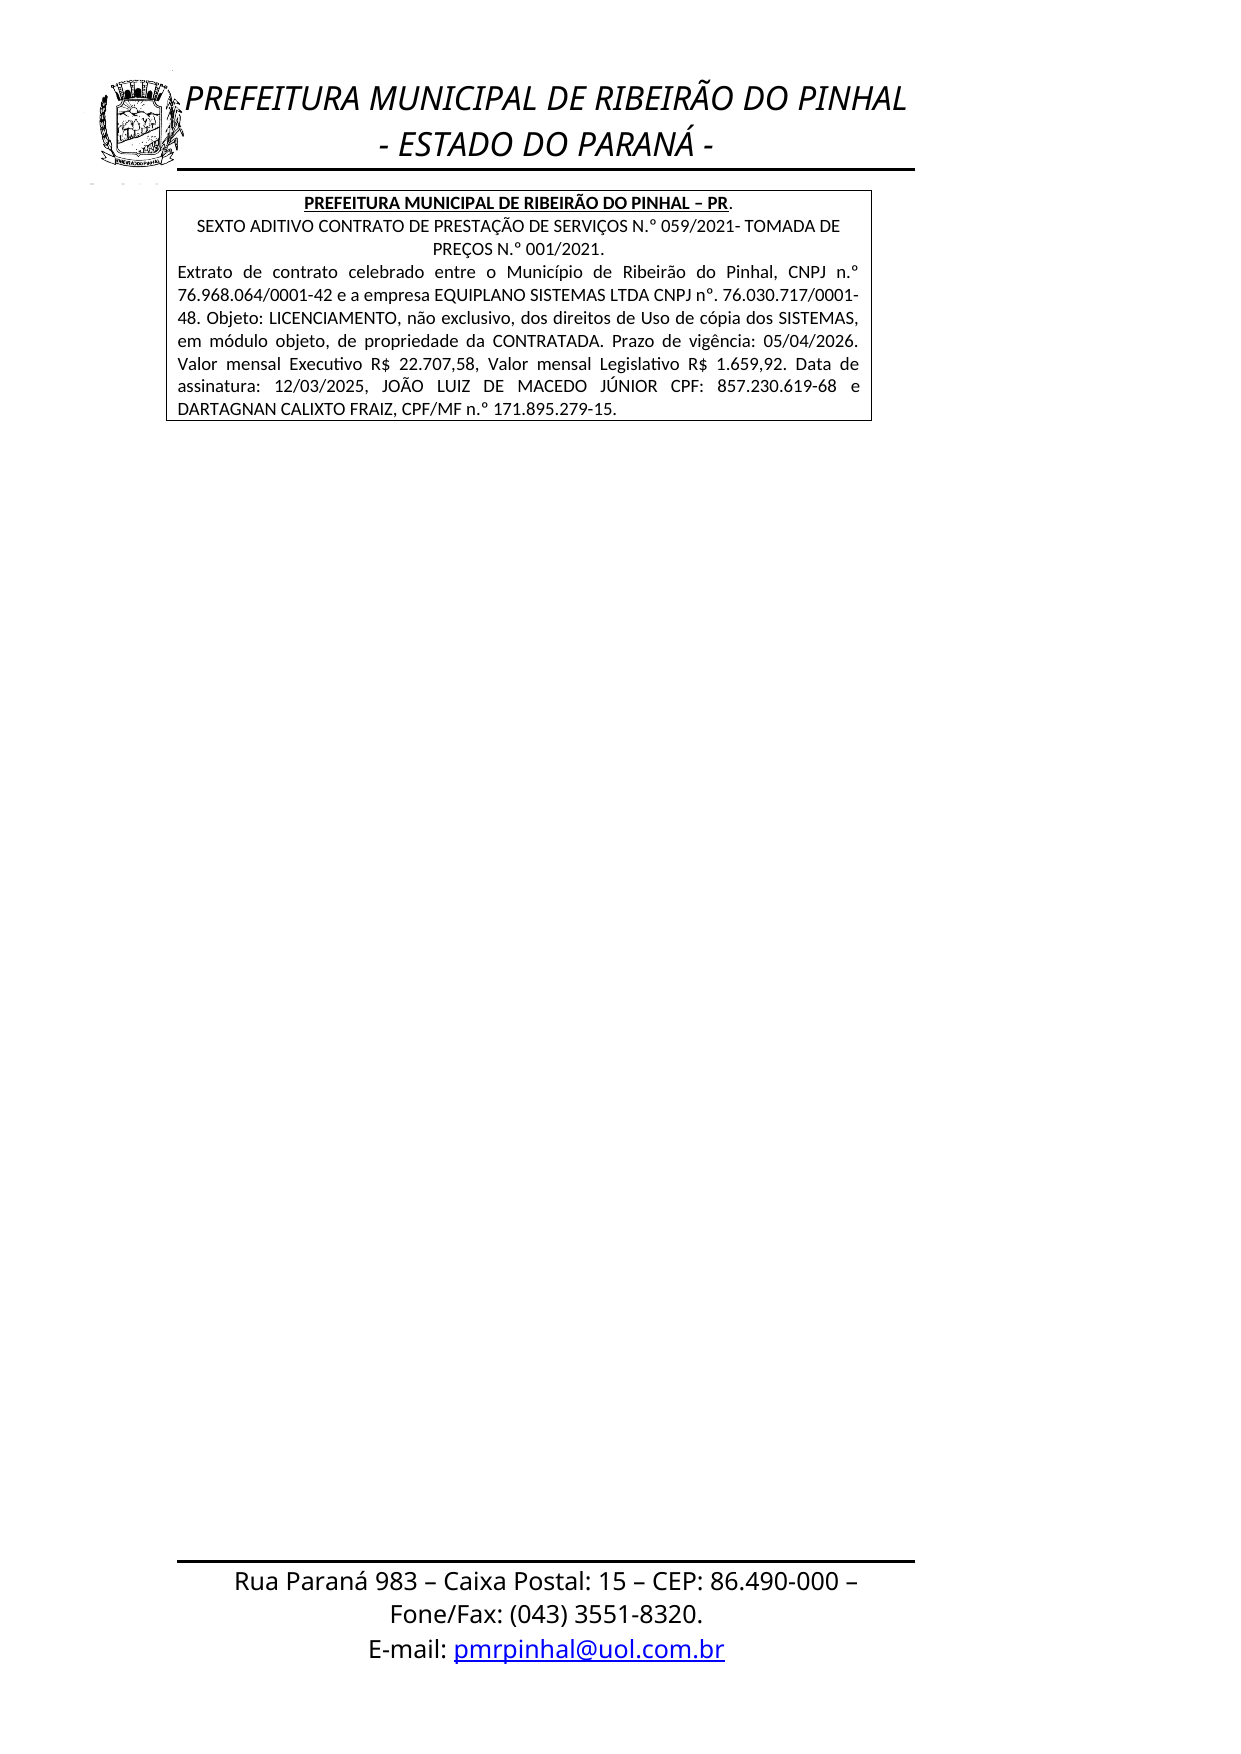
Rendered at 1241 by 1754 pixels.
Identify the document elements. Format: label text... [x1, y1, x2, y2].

picture [83, 65, 202, 185]
table_header PREFEITURA MUNICIPAL DE RIBEIRÃO DO PINHAL – PR. SEXTO ADITIVO CONTRATO DE PRESTAÇÃO DE SERVIÇOS N.º 059/2021- TOMADA DE PREÇOS N.º 001/2021. Extrato de contrato celebrado entre o Município de Ribeirão do Pinhal, CNPJ n.º 76.968.064/0001-42 e a empresa EQUIPLANO SISTEMAS LTDA CNPJ nº. 76.030.717/0001-48. Objeto: LICENCIAMENTO, não exclusivo, dos direitos de Uso de cópia dos SISTEMAS, em módulo objeto, de propriedade da CONTRATADA. Prazo de vigência: 05/04/2026. Valor mensal Executivo R$ 22.707,58, Valor mensal Legislativo R$ 1.659,92. Data de assinatura: 12/03/2025, JOÃO LUIZ DE MACEDO JÚNIOR CPF: 857.230.619-68 e DARTAGNAN CALIXTO FRAIZ, CPF/MF n.º 171.895.279-15. [167, 191, 871, 420]
picture [191, 89, 200, 98]
